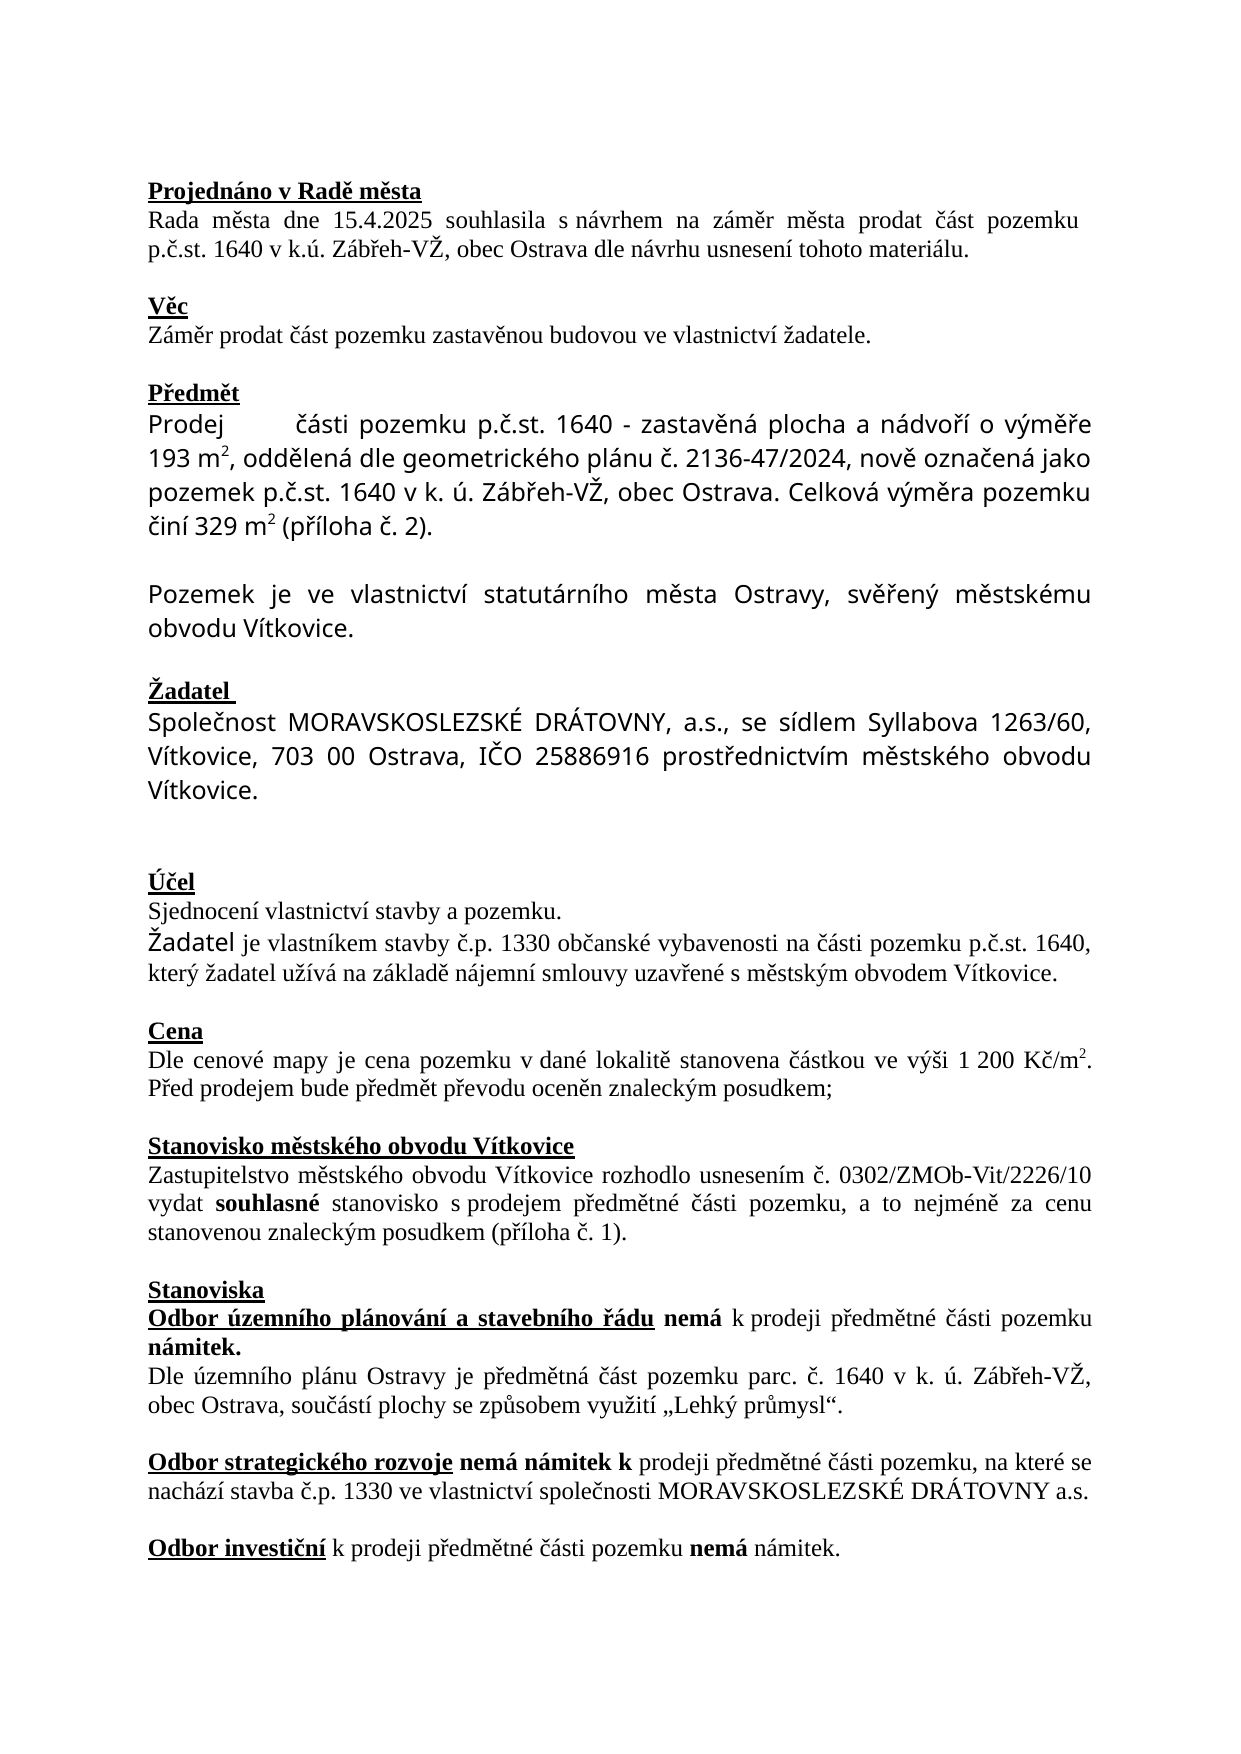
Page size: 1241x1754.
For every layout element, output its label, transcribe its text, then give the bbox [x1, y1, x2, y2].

text Stanovisko městského obvodu Vítkovice [148, 1131, 1093, 1160]
text Záměr prodat část pozemku zastavěnou budovou ve vlastnictví žadatele. [148, 320, 1093, 349]
text Předmět [148, 378, 1093, 406]
text Stanoviska [148, 1275, 1093, 1303]
text Žadatel je vlastníkem stavby č.p. 1330 občanské vybavenosti na části pozemku p.č.st. 1640, který žadatel užívá na základě nájemní smlouvy uzavřené s městským obvodem Vítkovice. [148, 924, 1093, 987]
text Pozemek je ve vlastnictví statutárního města Ostravy, svěřený městskému obvodu Vítkovice. [148, 577, 1093, 645]
text Prodej části pozemku p.č.st. 1640 - zastavěná plocha a nádvoří o výměře 193 m2, oddělená dle geometrického plánu č. 2136-47/2024, nově označená jako pozemek p.č.st. 1640 v k. ú. Zábřeh-VŽ, obec Ostrava. Celková výměra pozemku činí 329 m2 (příloha č. 2). [148, 406, 1093, 543]
text Dle cenové mapy je cena pozemku v dané lokalitě stanovena částkou ve výši 1 200 Kč/m2. Před prodejem bude předmět převodu oceněn znaleckým posudkem; [148, 1045, 1093, 1102]
text Odbor územního plánování a stavebního řádu nemá k prodeji předmětné části pozemku námitek. [148, 1303, 1093, 1361]
text Věc [148, 291, 1093, 320]
list Projednáno v Radě města [148, 176, 1093, 205]
list Rada města dne 15.4.2025 souhlasila s návrhem na záměr města prodat část pozemku p.č.st. 1640 v k.ú. Zábřeh-VŽ, obec Ostrava dle návrhu usnesení tohoto materiálu. [148, 205, 1093, 263]
text Společnost MORAVSKOSLEZSKÉ DRÁTOVNY, a.s., se sídlem Syllabova 1263/60, Vítkovice, 703 00 Ostrava, IČO 25886916 prostřednictvím městského obvodu Vítkovice. [148, 705, 1093, 807]
text Zastupitelstvo městského obvodu Vítkovice rozhodlo usnesením č. 0302/ZMOb-Vit/2226/10 vydat souhlasné stanovisko s prodejem předmětné části pozemku, a to nejméně za cenu stanovenou znaleckým posudkem (příloha č. 1). [148, 1160, 1093, 1246]
text Odbor strategického rozvoje nemá námitek k prodeji předmětné části pozemku, na které se nachází stavba č.p. 1330 ve vlastnictví společnosti MORAVSKOSLEZSKÉ DRÁTOVNY a.s. [148, 1447, 1093, 1505]
text Sjednocení vlastnictví stavby a pozemku. [148, 896, 1093, 924]
text Cena [148, 1016, 1093, 1045]
text Žadatel [148, 676, 1093, 705]
text Odbor investiční k prodeji předmětné části pozemku nemá námitek. [148, 1533, 1093, 1562]
text Účel [148, 867, 1093, 896]
text Dle územního plánu Ostravy je předmětná část pozemku parc. č. 1640 v k. ú. Zábřeh-VŽ, obec Ostrava, součástí plochy se způsobem využití „Lehký průmysl“. [148, 1361, 1093, 1418]
